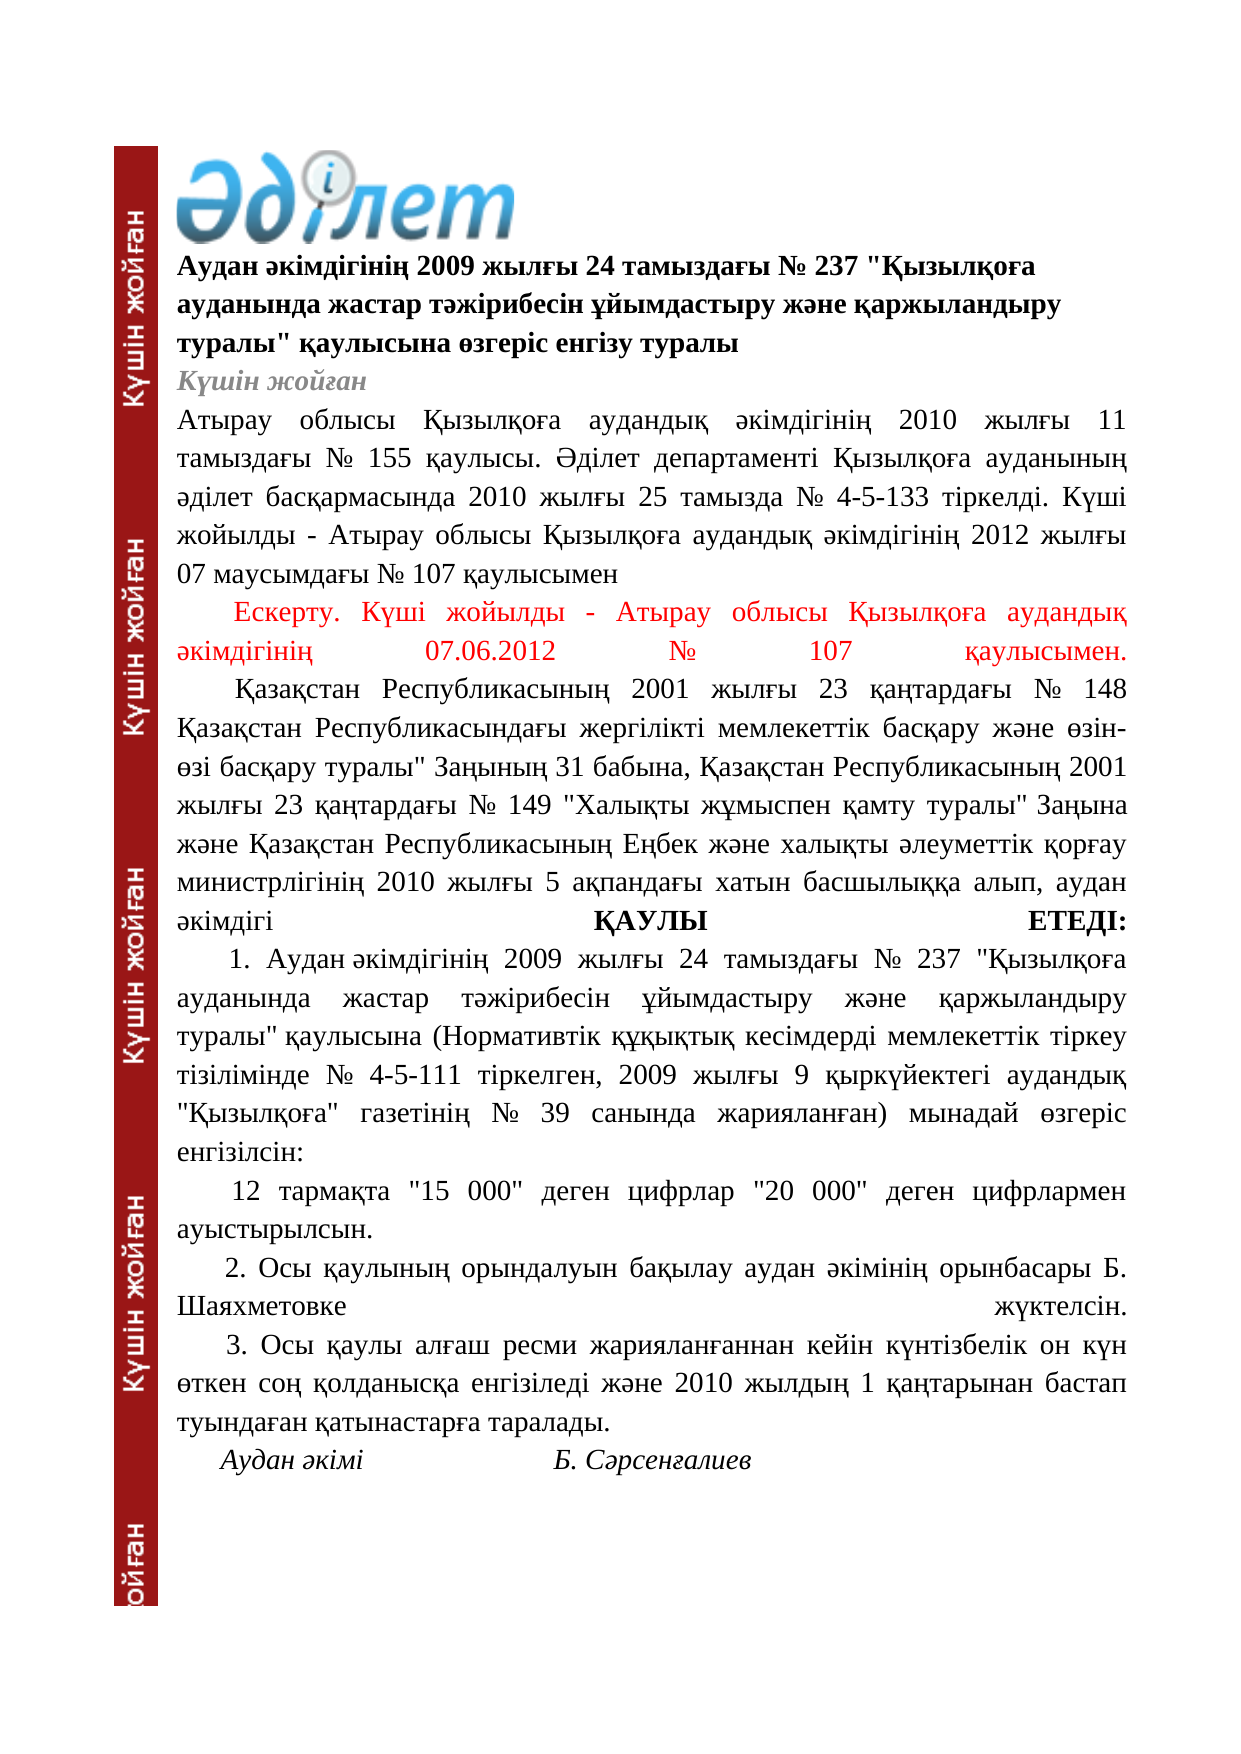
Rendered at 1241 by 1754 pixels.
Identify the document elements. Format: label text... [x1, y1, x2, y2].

picture [114, 1476, 158, 1606]
picture [114, 1437, 158, 1442]
picture [114, 397, 158, 402]
picture [114, 146, 158, 248]
text Күшін жойған [112, 363, 1128, 397]
picture [176, 150, 515, 244]
text Аудан әкімі Б. Сәрсенғалиев [112, 1442, 1128, 1476]
text Ескерту. Күші жойылды - Атырау облысы Қызылқоға аудандық әкімдігінің 07.06.2012 № 107 қаулысымен. Қазақстан Республикасының 2001 жылғы 23 қаңтардағы № 148 Қазақстан Республикасындағы жергілікті мемлекеттік басқару және өзін-өзі басқару туралы" Заңының 31 бабына, Қазақстан Республикасының 2001 жылғы 23 қаңтардағы № 149 "Халықты жұмыспен қамту туралы" Заңына және Қазақстан Республикасының Еңбек және халықты әлеуметтік қорғау министрлігінің 2010 жылғы 5 ақпандағы хатын басшылыққа алып, аудан әкімдігі ҚАУЛЫ ЕТЕДІ: 1. Аудан әкімдігінің 2009 жылғы 24 тамыздағы № 237 "Қызылқоға ауданында жастар тәжірибесін ұйымдастыру және қаржыландыру туралы" қаулысына (Нормативтік құқықтық кесімдерді мемлекеттік тіркеу тізілімінде № 4-5-111 тіркелген, 2009 жылғы 9 қыркүйектегі аудандық "Қызылқоға" газетінің № 39 санында жарияланған) мынадай өзгеріс енгізілсін: 12 тармақта "15 000" деген цифрлар "20 000" деген цифрлармен ауыстырылсын. 2. Осы қаулының орындалуын бақылау аудан әкімінің орынбасары Б. Шаяхметовке жүктелсін. 3. Осы қаулы алғаш ресми жарияланғаннан кейін күнтізбелік он күн өткен соң қолданысқа енгізіледі және 2010 жылдың 1 қаңтарынан бастап туындаған қатынастарға таралады. [112, 594, 1128, 1437]
picture [114, 589, 158, 594]
text Аудан әкімдігінің 2009 жылғы 24 тамыздағы № 237 "Қызылқоға ауданында жастар тәжірибесін ұйымдастыру және қаржыландыру туралы" қаулысына өзгеріс енгізу туралы [112, 248, 1128, 358]
text Атырау облысы Қызылқоға аудандық әкімдігінің 2010 жылғы 11 тамыздағы № 155 қаулысы. Әділет департаменті Қызылқоға ауданының әділет басқармасында 2010 жылғы 25 тамызда № 4-5-133 тіркелді. Күші жойылды - Атырау облысы Қызылқоға аудандық әкімдігінің 2012 жылғы 07 маусымдағы № 107 қаулысымен [112, 402, 1128, 589]
picture [114, 358, 158, 363]
